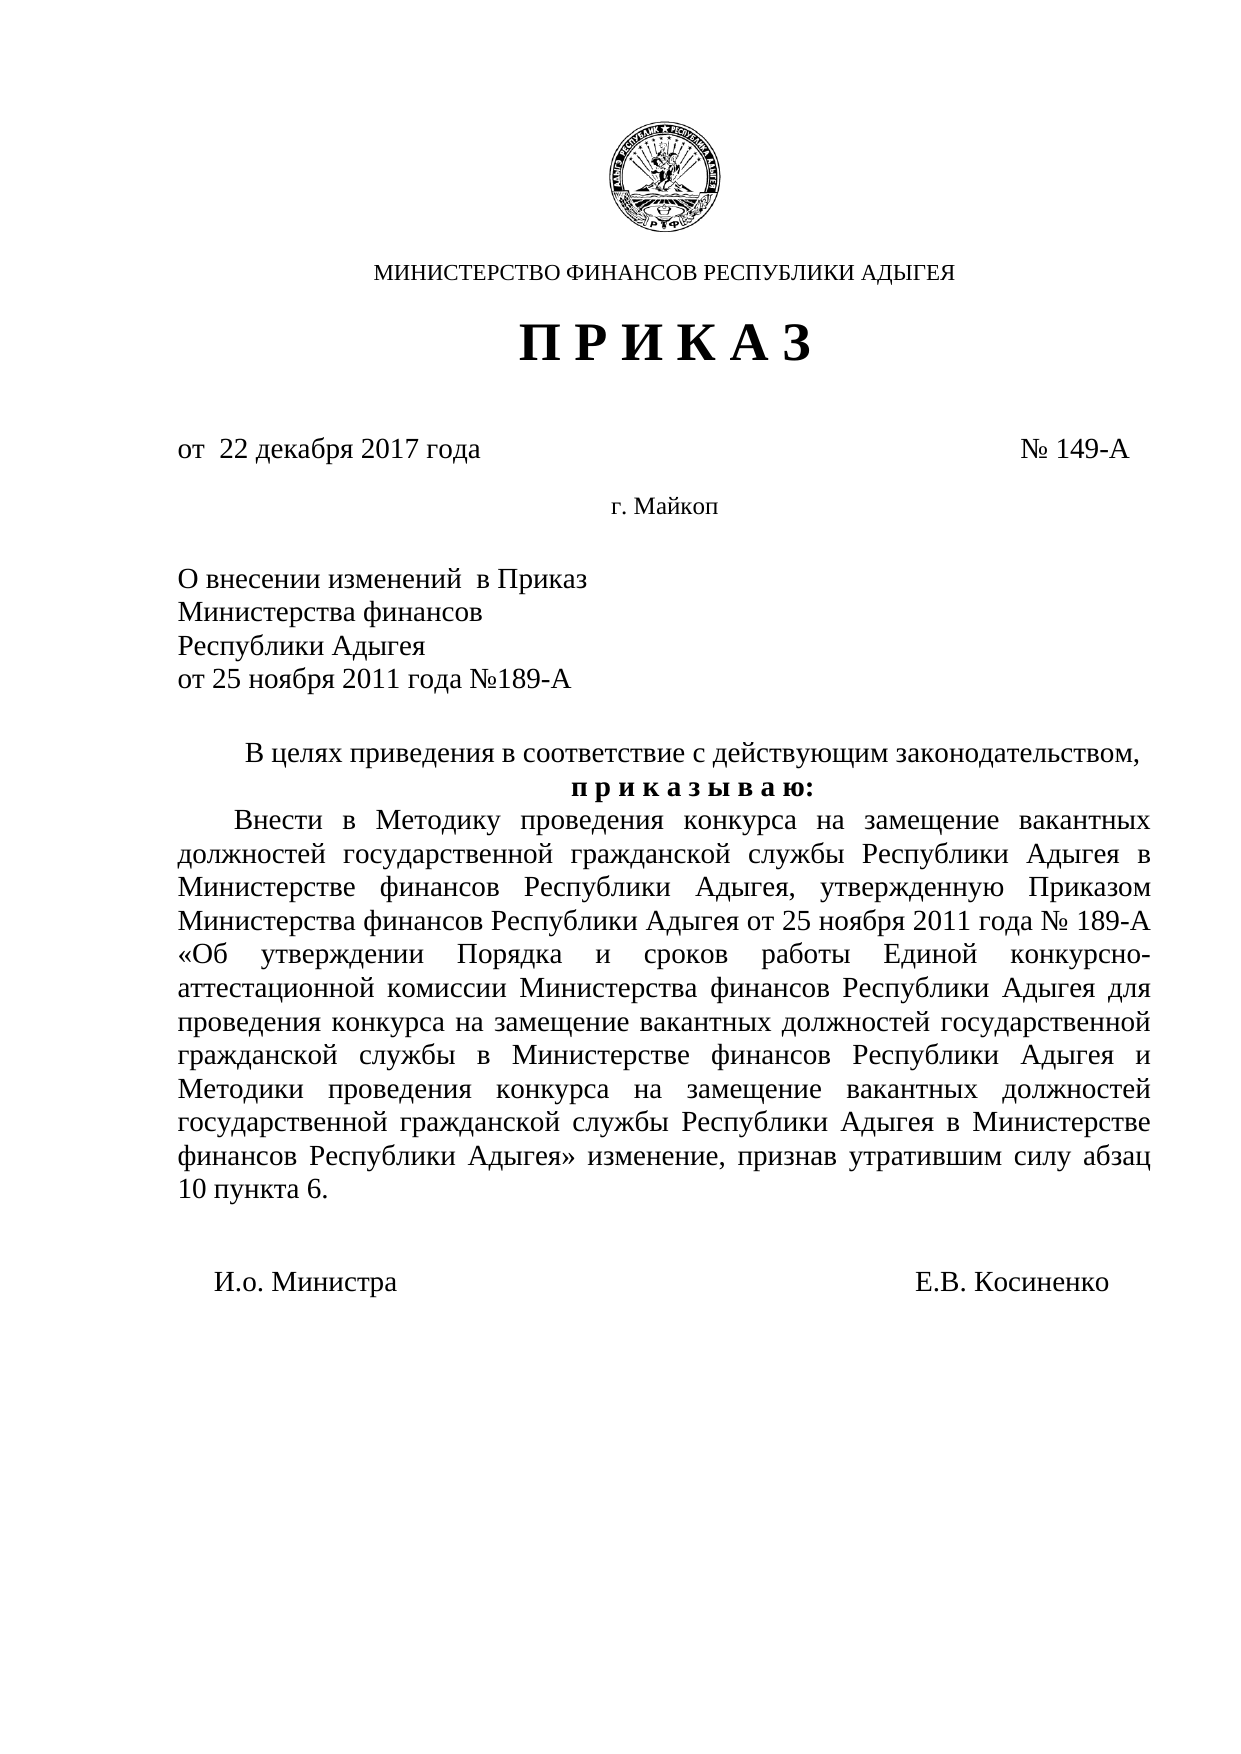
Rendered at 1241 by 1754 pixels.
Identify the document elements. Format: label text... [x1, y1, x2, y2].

text г. Майкоп [177, 491, 1152, 519]
text И.о. Министра Е.В. Косиненко [177, 1264, 1152, 1298]
text Внести в Методику проведения конкурса на замещение вакантных должностей государственной гражданской службы Республики Адыгея в Министерстве финансов Республики Адыгея, утвержденную Приказом Министерства финансов Республики Адыгея от 25 ноября 2011 года № 189-А «Об утверждении Порядка и сроков работы Единой конкурсно-аттестационной комиссии Министерства финансов Республики Адыгея для проведения конкурса на замещение вакантных должностей государственной гражданской службы в Министерстве финансов Республики Адыгея и Методики проведения конкурса на замещение вакантных должностей государственной гражданской службы Республики Адыгея в Министерстве финансов Республики Адыгея» изменение, признав утратившим силу абзац 10 пункта 6. [177, 802, 1152, 1205]
subtitle П Р И К А З [177, 310, 1152, 372]
text В целях приведения в соответствие с действующим законодательством, [177, 735, 1152, 769]
table_header О внесении изменений в Приказ Министерства финансов Республики Адыгея от 25 ноября 2011 года №189-А [166, 561, 797, 695]
picture [607, 118, 722, 234]
text п р и к а з ы в а ю: [177, 769, 1152, 802]
text от 22 декабря 2017 года № 149-А [177, 431, 1152, 465]
text МИНИСТЕРСТВО ФИНАНСОВ РЕСПУБЛИКИ АДЫГЕЯ [177, 259, 1152, 285]
